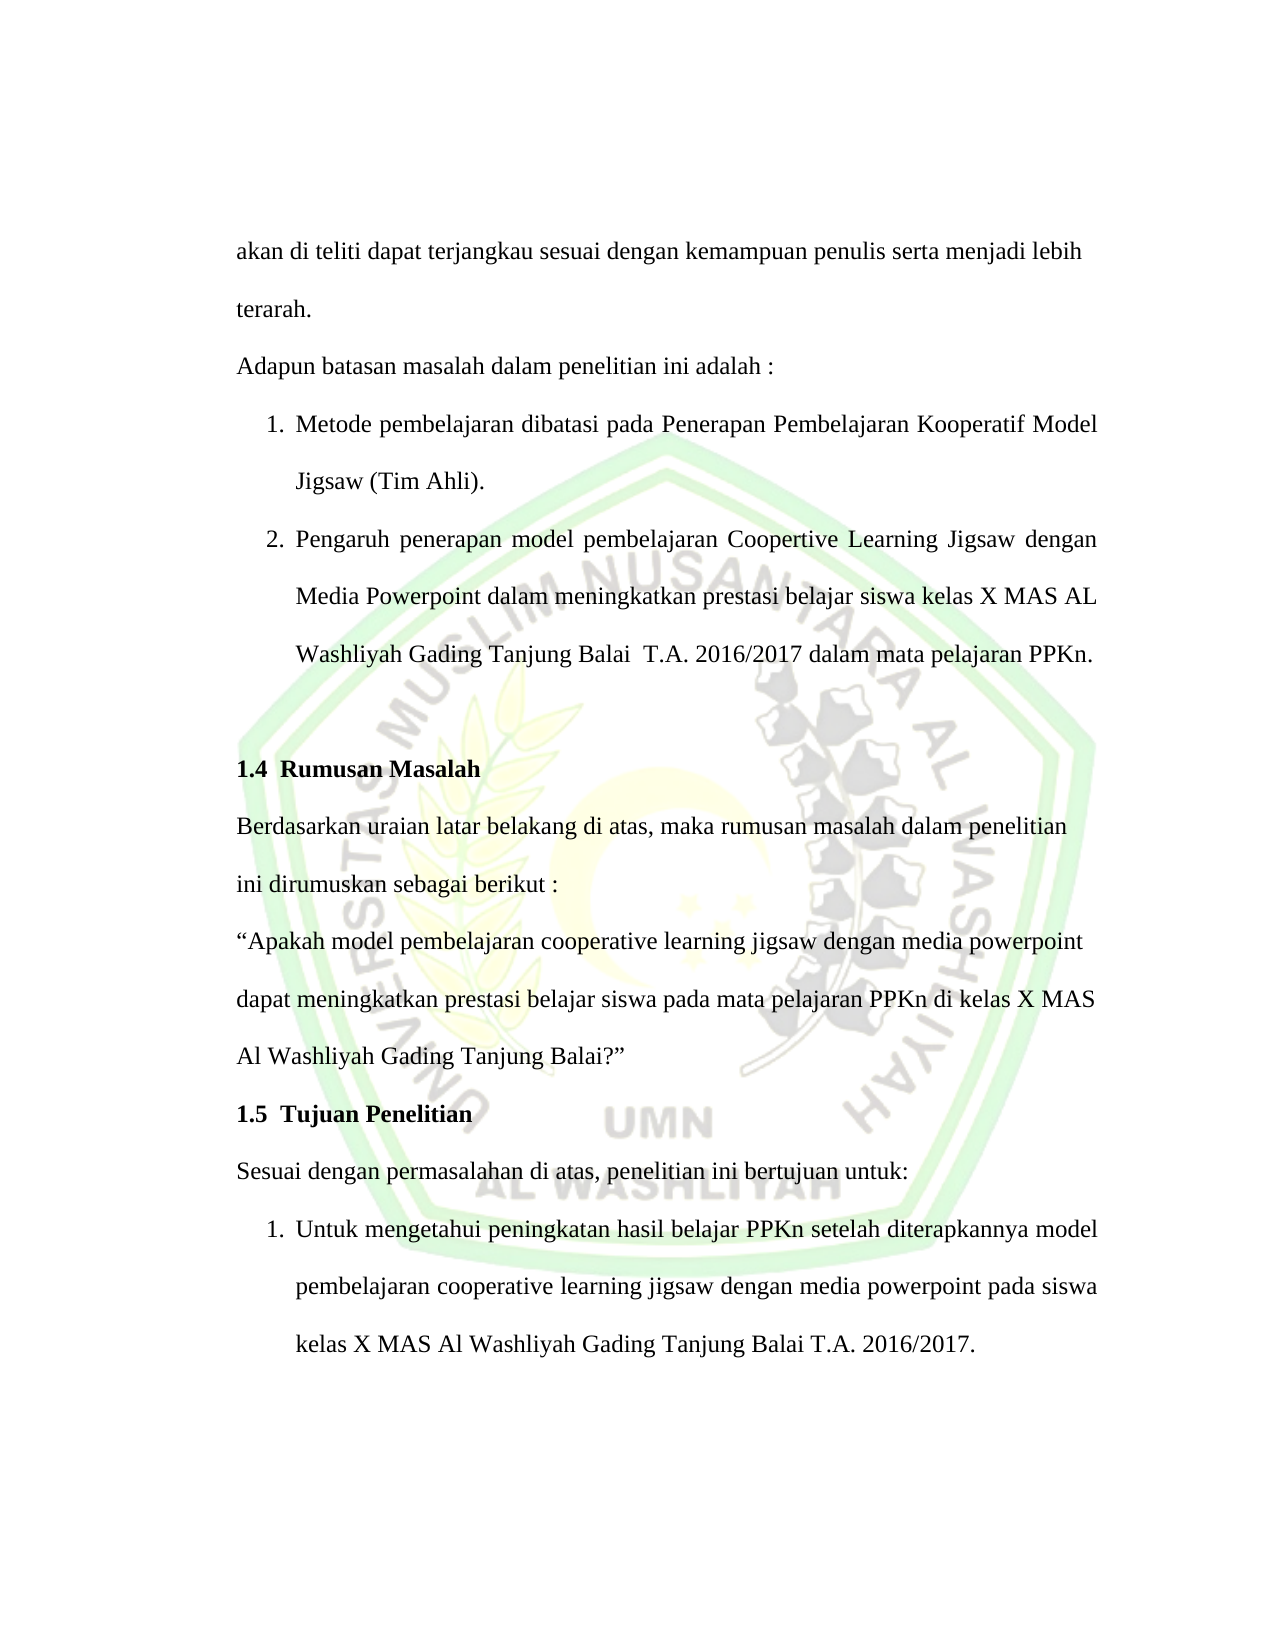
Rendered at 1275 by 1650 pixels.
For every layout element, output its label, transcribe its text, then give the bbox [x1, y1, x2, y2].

text 1.4 Rumusan Masalah [236, 754, 1098, 782]
text “Apakah model pembelajaran cooperative learning jigsaw dengan media powerpoint dapat meningkatkan prestasi belajar siswa pada mata pelajaran PPKn di kelas X MAS Al Washliyah Gading Tanjung Balai?” [236, 926, 1098, 1070]
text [236, 236, 1098, 322]
text 1.5 Tujuan Penelitian [236, 1099, 1098, 1127]
text Adapun batasan masalah dalam penelitian ini adalah : [236, 351, 1098, 380]
text Sesuai dengan permasalahan di atas, penelitian ini bertujuan untuk: [236, 1156, 1098, 1185]
list Metode pembelajaran dibatasi pada Penerapan Pembelajaran Kooperatif Model Jigsaw (Tim Ahli). [266, 409, 1098, 495]
list Untuk mengetahui peningkatan hasil belajar PPKn setelah diterapkannya model pembelajaran cooperative learning jigsaw dengan media powerpoint pada siswa kelas X MAS Al Washliyah Gading Tanjung Balai T.A. 2016/2017. [266, 1214, 1098, 1357]
list Pengaruh penerapan model pembelajaran Coopertive Learning Jigsaw dengan Media Powerpoint dalam meningkatkan prestasi belajar siswa kelas X MAS AL Washliyah Gading Tanjung Balai T.A. 2016/2017 dalam mata pelajaran PPKn. [266, 524, 1098, 667]
text Berdasarkan uraian latar belakang di atas, maka rumusan masalah dalam penelitian ini dirumuskan sebagai berikut : [236, 811, 1098, 897]
